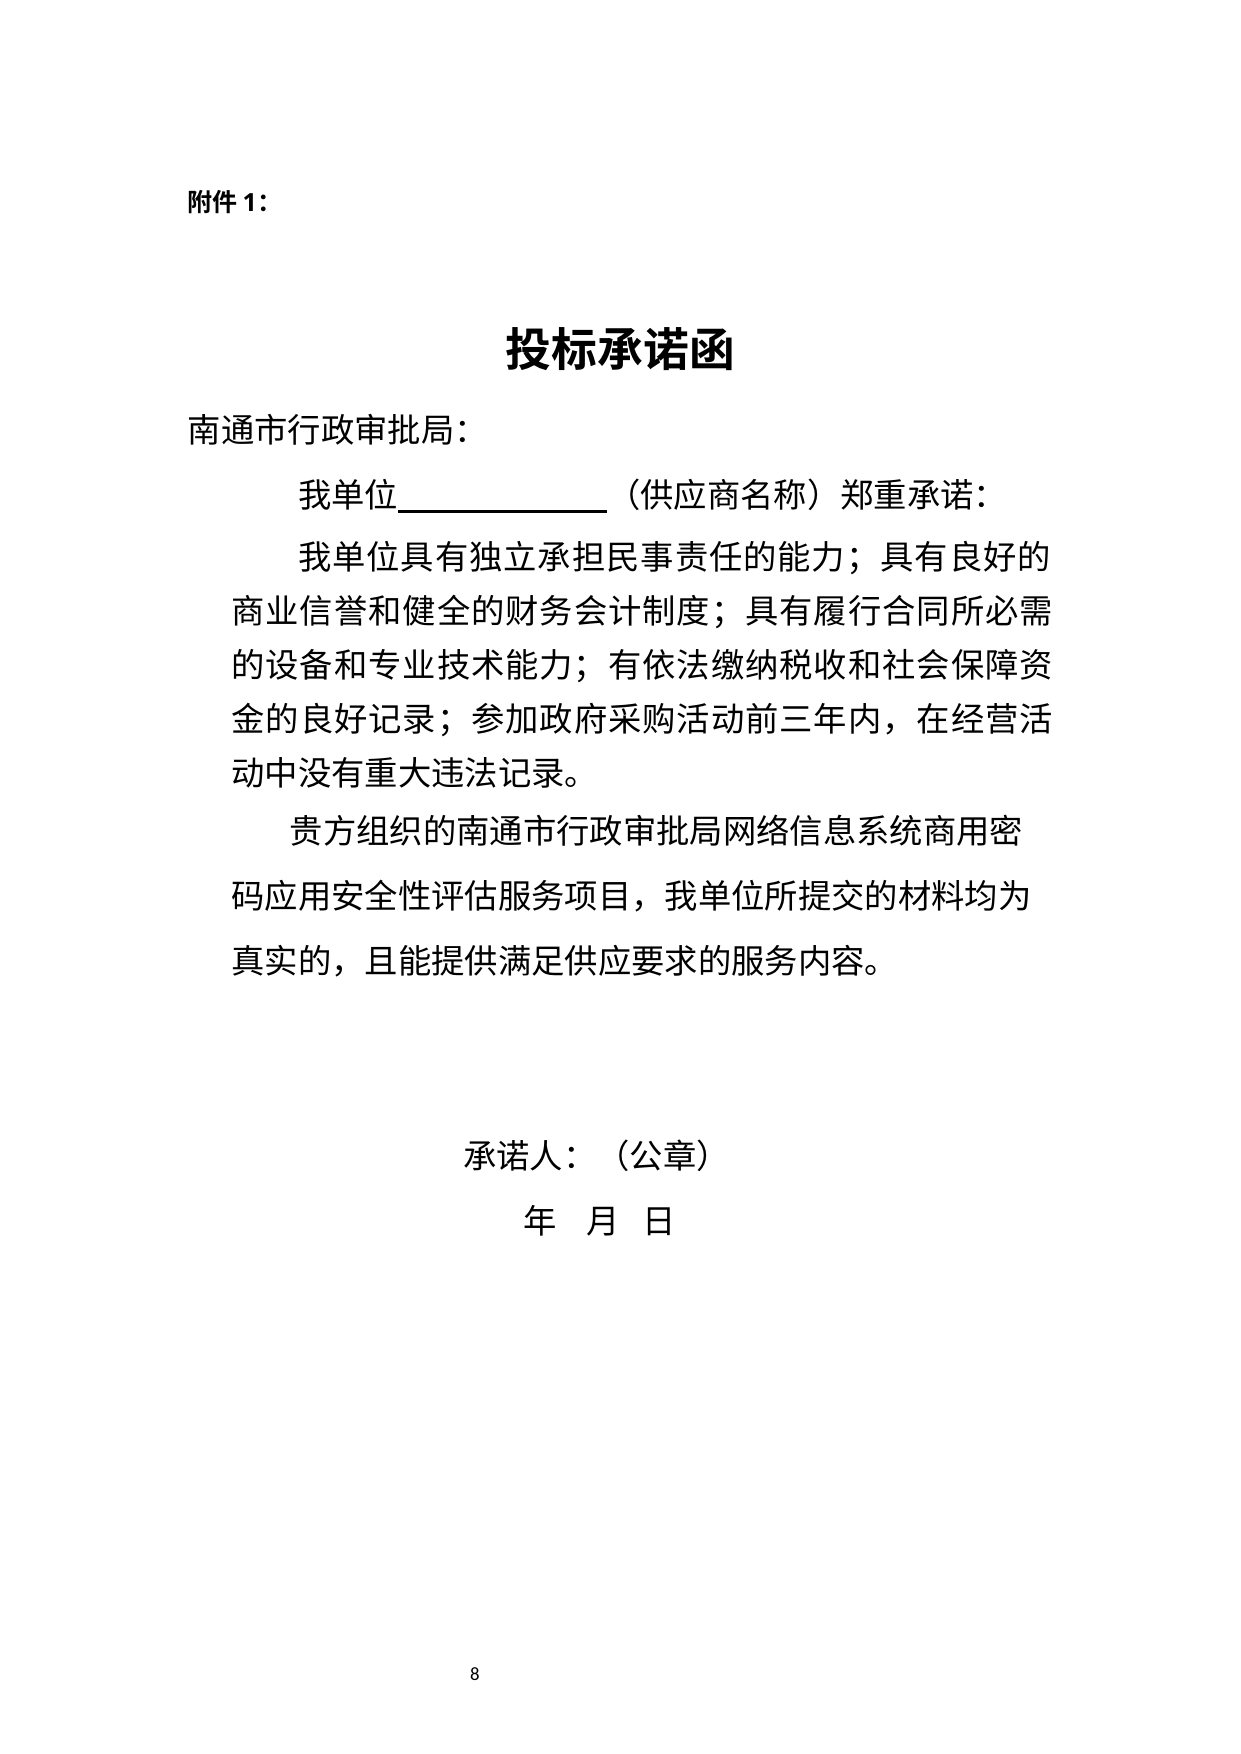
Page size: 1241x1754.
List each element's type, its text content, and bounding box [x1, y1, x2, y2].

text 年 月 日 [231, 1187, 1053, 1252]
text 贵方组织的南通市行政审批局网络信息系统商用密码应用安全性评估服务项目，我单位所提交的材料均为真实的，且能提供满足供应要求的服务内容。 [231, 797, 1053, 992]
text 附件1： [187, 168, 1053, 233]
text 投标承诺函 [187, 298, 1053, 396]
text 我单位具有独立承担民事责任的能力；具有良好的商业信誉和健全的财务会计制度；具有履行合同所必需的设备和专业技术能力；有依法缴纳税收和社会保障资金的良好记录；参加政府采购活动前三年内，在经营活动中没有重大违法记录。 [231, 526, 1053, 797]
text 我单位 （供应商名称）郑重承诺： [231, 461, 1053, 526]
text 南通市行政审批局： [187, 396, 1053, 461]
text 承诺人：（公章） [231, 1122, 1053, 1187]
